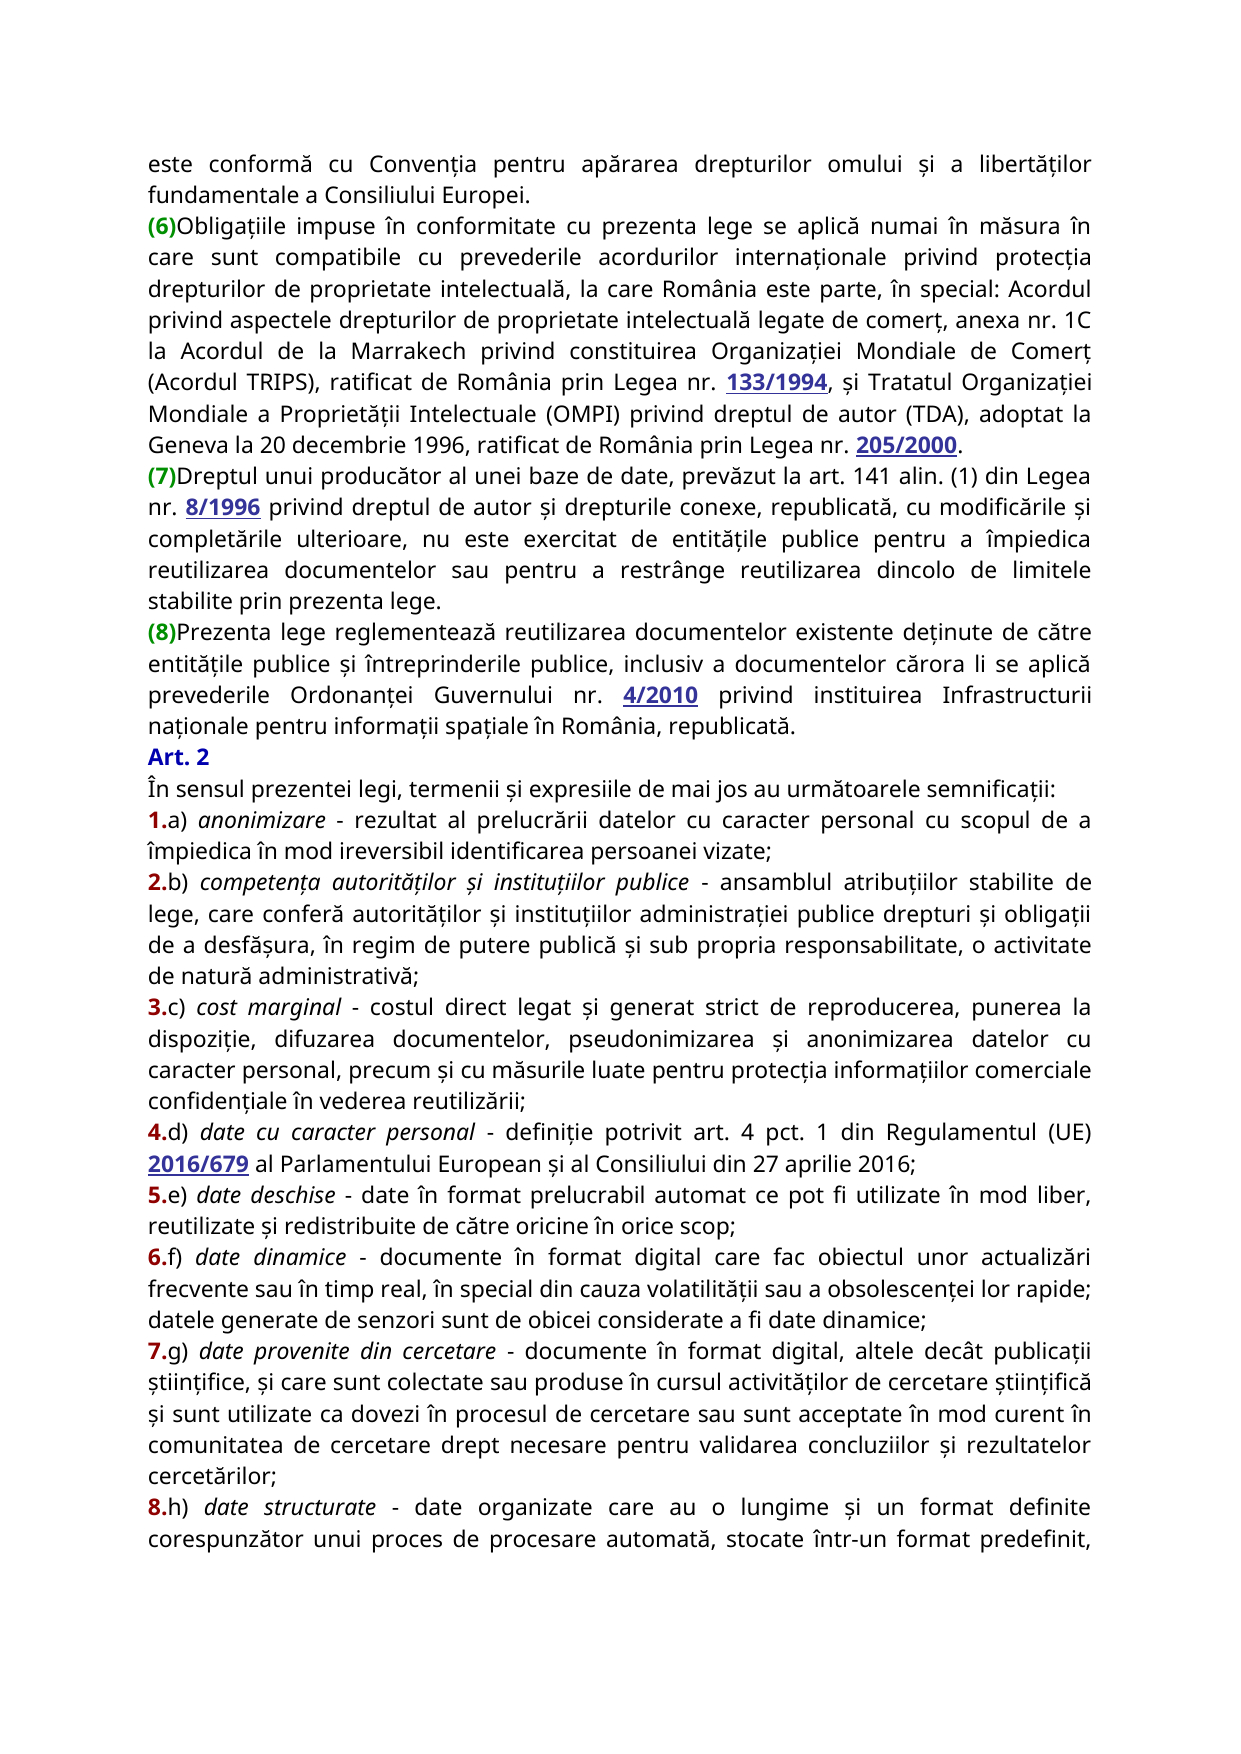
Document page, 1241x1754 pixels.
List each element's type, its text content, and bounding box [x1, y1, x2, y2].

text (8)Prezenta lege reglementează reutilizarea documentelor existente deţinute de către entităţile publice şi întreprinderile publice, inclusiv a documentelor cărora li se aplică prevederile Ordonanţei Guvernului nr. 4/2010 privind instituirea Infrastructurii naţionale pentru informaţii spaţiale în România, republicată. [148, 616, 1093, 741]
text 3.c) cost marginal - costul direct legat şi generat strict de reproducerea, punerea la dispoziţie, difuzarea documentelor, pseudonimizarea şi anonimizarea datelor cu caracter personal, precum şi cu măsurile luate pentru protecţia informaţiilor comerciale confidenţiale în vederea reutilizării; [148, 991, 1093, 1116]
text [148, 148, 1093, 210]
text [148, 1491, 1093, 1554]
text 2.b) competenţa autorităţilor şi instituţiilor publice - ansamblul atribuţiilor stabilite de lege, care conferă autorităţilor şi instituţiilor administraţiei publice drepturi şi obligaţii de a desfăşura, în regim de putere publică şi sub propria responsabilitate, o activitate de natură administrativă; [148, 866, 1093, 991]
text (6)Obligaţiile impuse în conformitate cu prezenta lege se aplică numai în măsura în care sunt compatibile cu prevederile acordurilor internaţionale privind protecţia drepturilor de proprietate intelectuală, la care România este parte, în special: Acordul privind aspectele drepturilor de proprietate intelectuală legate de comerţ, anexa nr. 1C la Acordul de la Marrakech privind constituirea Organizaţiei Mondiale de Comerţ (Acordul TRIPS), ratificat de România prin Legea nr. 133/1994, şi Tratatul Organizaţiei Mondiale a Proprietăţii Intelectuale (OMPI) privind dreptul de autor (TDA), adoptat la Geneva la 20 decembrie 1996, ratificat de România prin Legea nr. 205/2000. [148, 210, 1093, 460]
text Art. 2 [148, 741, 1093, 773]
text 7.g) date provenite din cercetare - documente în format digital, altele decât publicaţii ştiinţifice, şi care sunt colectate sau produse în cursul activităţilor de cercetare ştiinţifică şi sunt utilizate ca dovezi în procesul de cercetare sau sunt acceptate în mod curent în comunitatea de cercetare drept necesare pentru validarea concluziilor şi rezultatelor cercetărilor; [148, 1335, 1093, 1491]
text (7)Dreptul unui producător al unei baze de date, prevăzut la art. 141 alin. (1) din Legea nr. 8/1996 privind dreptul de autor şi drepturile conexe, republicată, cu modificările şi completările ulterioare, nu este exercitat de entităţile publice pentru a împiedica reutilizarea documentelor sau pentru a restrânge reutilizarea dincolo de limitele stabilite prin prezenta lege. [148, 460, 1093, 616]
text 4.d) date cu caracter personal - definiţie potrivit art. 4 pct. 1 din Regulamentul (UE) 2016/679 al Parlamentului European şi al Consiliului din 27 aprilie 2016; [148, 1116, 1093, 1179]
text În sensul prezentei legi, termenii şi expresiile de mai jos au următoarele semnificaţii: [148, 773, 1093, 804]
text 1.a) anonimizare - rezultat al prelucrării datelor cu caracter personal cu scopul de a împiedica în mod ireversibil identificarea persoanei vizate; [148, 804, 1093, 866]
text 5.e) date deschise - date în format prelucrabil automat ce pot fi utilizate în mod liber, reutilizate şi redistribuite de către oricine în orice scop; [148, 1179, 1093, 1241]
text 6.f) date dinamice - documente în format digital care fac obiectul unor actualizări frecvente sau în timp real, în special din cauza volatilităţii sau a obsolescenţei lor rapide; datele generate de senzori sunt de obicei considerate a fi date dinamice; [148, 1241, 1093, 1335]
